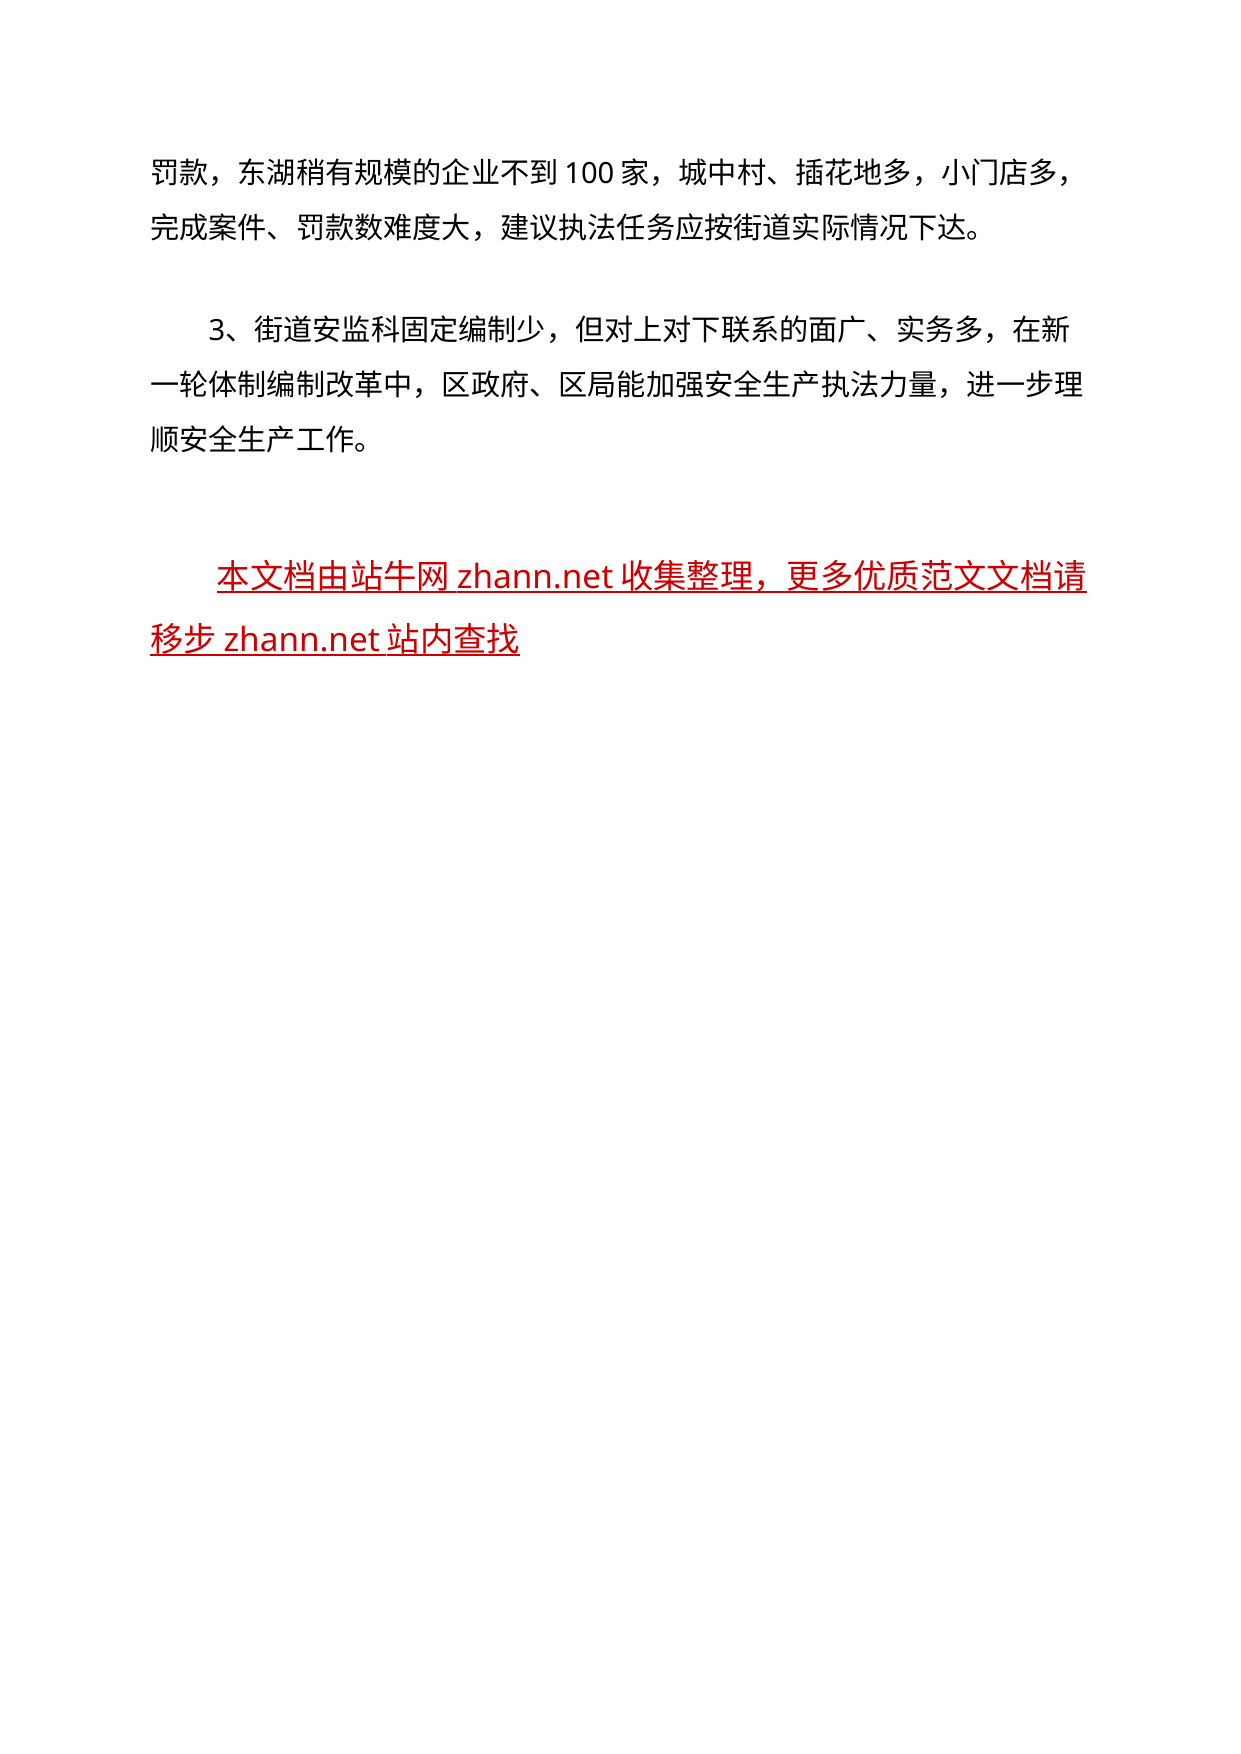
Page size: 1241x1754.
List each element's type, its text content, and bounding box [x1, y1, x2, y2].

text 3、街道安监科固定编制少，但对上对下联系的面广、实务多，在新一轮体制编制改革中，区政府、区局能加强安全生产执法力量，进一步理顺安全生产工作。 [150, 307, 1090, 459]
text 本文档由站牛网zhann.net收集整理，更多优质范文文档请移步zhann.net站内查找 [150, 550, 1090, 661]
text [150, 150, 1090, 247]
